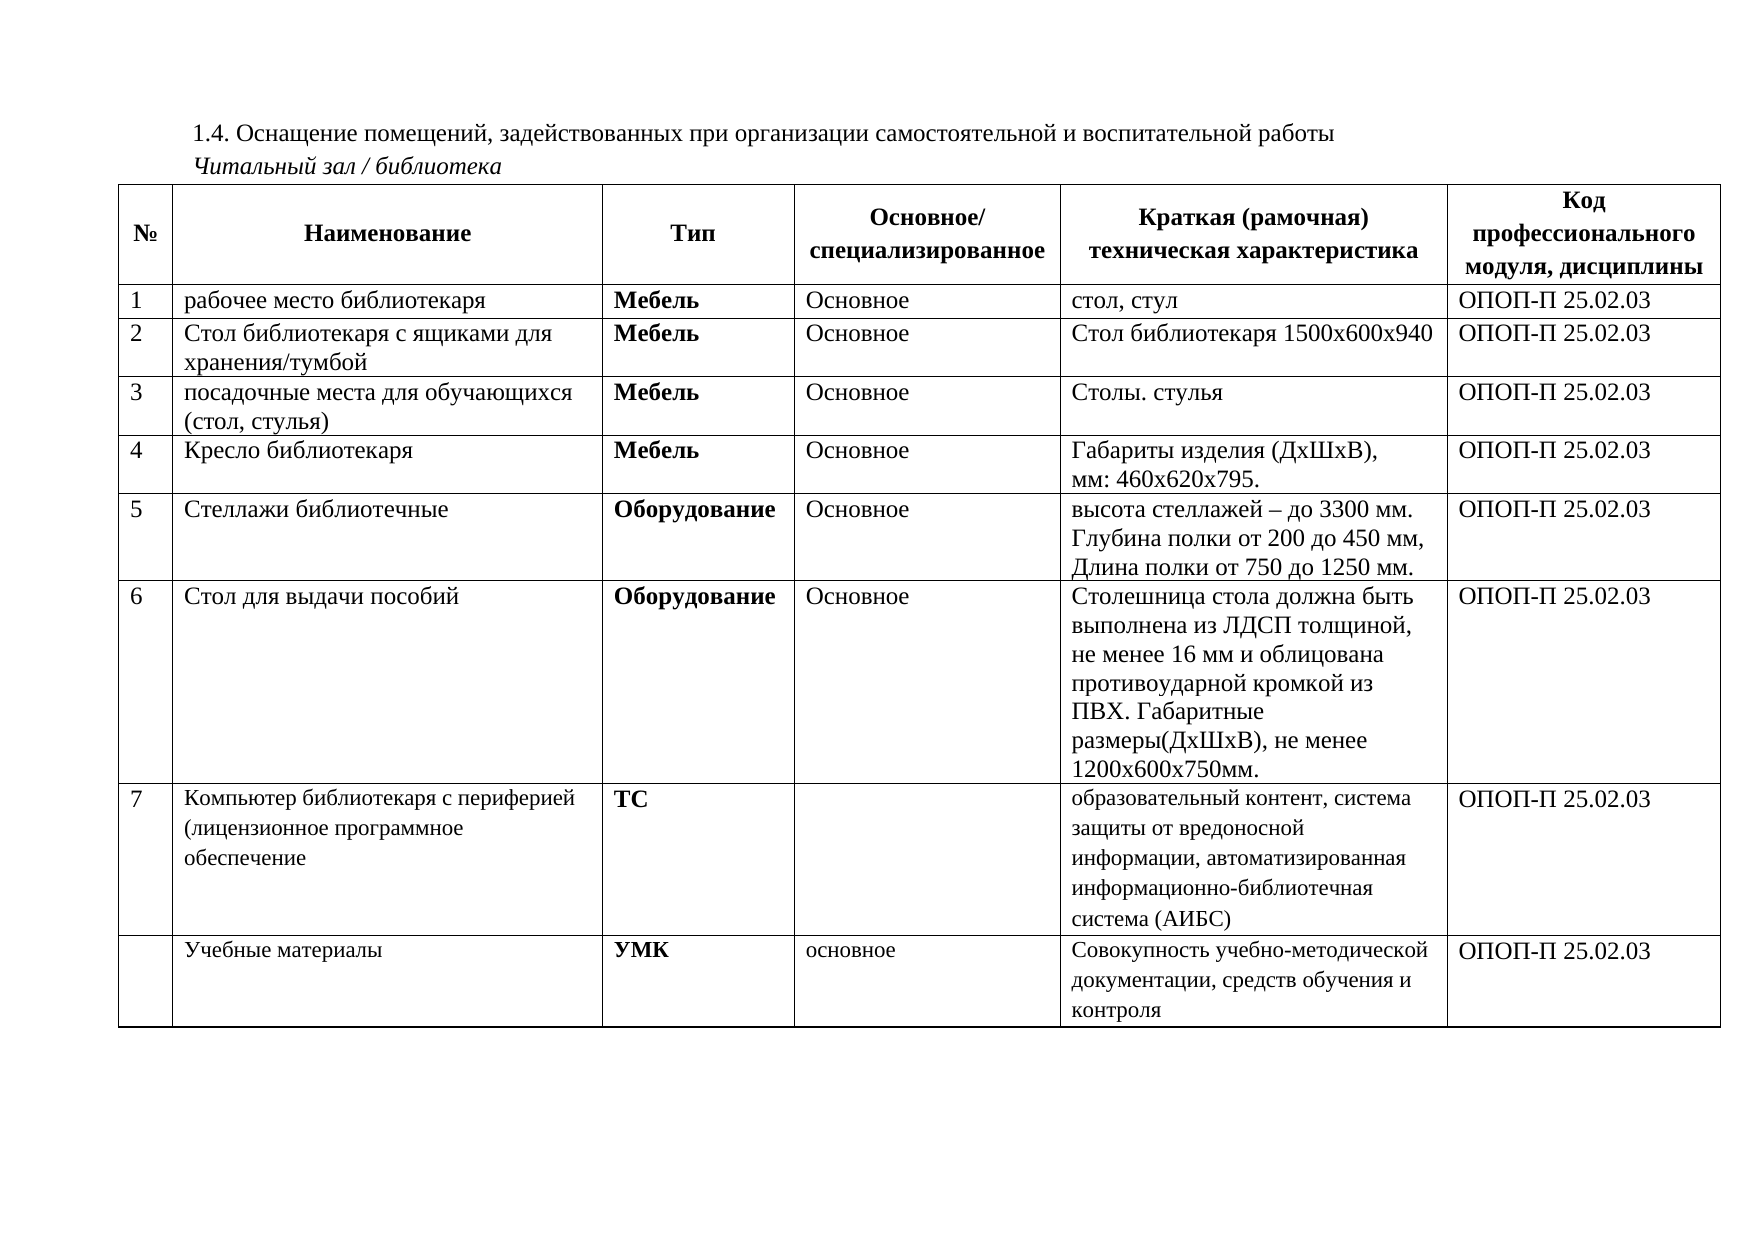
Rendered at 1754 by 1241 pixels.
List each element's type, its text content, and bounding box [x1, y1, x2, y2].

table_cell Оборудование [603, 494, 794, 580]
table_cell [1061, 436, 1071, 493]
table_cell 4 [119, 436, 172, 493]
table_cell ОПОП-П 25.02.03 [1448, 581, 1720, 783]
table_cell 2 [119, 319, 172, 376]
table_cell стол, стул [1061, 285, 1447, 317]
table_cell ОПОП-П 25.02.03 [1448, 377, 1720, 434]
table_cell ОПОП-П 25.02.03 [1448, 784, 1720, 935]
table_cell Основное [795, 285, 1060, 317]
table_cell Учебные материалы [173, 936, 602, 1026]
table_cell Кресло библиотекаря [173, 436, 602, 493]
table_cell Стол библиотекаря с ящиками для хранения/тумбой [367, 319, 602, 376]
table_cell Габариты изделия (ДхШхВ), мм: 460х620х795. [1260, 436, 1447, 493]
table_cell УМК [603, 936, 794, 1026]
table_cell Мебель [603, 436, 794, 493]
table_cell Стол для выдачи пособий [173, 581, 602, 783]
table_cell ОПОП-П 25.02.03 [1448, 494, 1720, 580]
table_cell ТС [603, 784, 794, 935]
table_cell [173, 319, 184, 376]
table_cell ОПОП-П 25.02.03 [1448, 285, 1720, 317]
table_cell Стеллажи библиотечные [173, 494, 602, 580]
table_cell ОПОП-П 25.02.03 [1448, 936, 1720, 1026]
table_cell Стол библиотекаря 1500х600х940 [1061, 319, 1447, 376]
table_cell ОПОП-П 25.02.03 [1448, 319, 1720, 376]
table_cell 3 [119, 377, 172, 434]
table_cell Мебель [603, 377, 794, 434]
table_cell Основное [795, 494, 1060, 580]
text Читальный зал / библиотека [118, 151, 1665, 180]
table_header № [119, 185, 172, 284]
table_cell ОПОП-П 25.02.03 [1448, 436, 1720, 493]
table_cell 7 [119, 784, 172, 935]
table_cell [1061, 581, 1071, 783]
table_cell Основное [795, 377, 1060, 434]
table_cell Столешница стола должна быть выполнена из ЛДСП толщиной, не менее 16 мм и облицована противоударной кромкой из ПВХ. Габаритные размеры(ДхШхВ), не менее 1200х600х750мм. [1259, 581, 1447, 783]
table_cell Основное [795, 436, 1060, 493]
table_cell Совокупность учебно-методической документации, средств обучения и контроля [1061, 936, 1447, 1026]
table_cell Оборудование [603, 581, 794, 783]
table_header Основное/ специализированное [795, 185, 1060, 284]
table_cell Основное [795, 581, 1060, 783]
table_cell образовательный контент, система защиты от вредоносной информации, автоматизированная информационно-библиотечная система (АИБС) [1061, 784, 1447, 935]
table_cell высота стеллажей – до 3300 мм. Глубина полки от 200 до 450 мм, Длина полки от 750 до 1250 мм. [1061, 494, 1447, 580]
table_header Код профессионального модуля, дисциплины [1448, 185, 1720, 284]
table_cell рабочее место библиотекаря [173, 285, 602, 317]
table_header Краткая (рамочная) техническая характеристика [1061, 185, 1447, 284]
table_cell основное [795, 936, 1060, 1026]
table_cell Мебель [603, 319, 794, 376]
table_cell Столы. стулья [1061, 377, 1447, 434]
table_cell Основное [795, 319, 1060, 376]
table_cell [795, 784, 1060, 935]
table_cell 5 [119, 494, 172, 580]
table_cell Компьютер библиотекаря с периферией (лицензионное программное обеспечение [173, 784, 602, 935]
table_cell Мебель [603, 285, 794, 317]
table_cell посадочные места для обучающихся (стол, стулья) [173, 377, 602, 434]
text 1.4. Оснащение помещений, задействованных при организации самостоятельной и воспитательной работы [118, 118, 1665, 147]
table_cell [119, 936, 172, 1026]
table_cell 6 [119, 581, 172, 783]
table_header Наименование [173, 185, 602, 284]
table_header Тип [603, 185, 794, 284]
table_cell 1 [119, 285, 172, 317]
